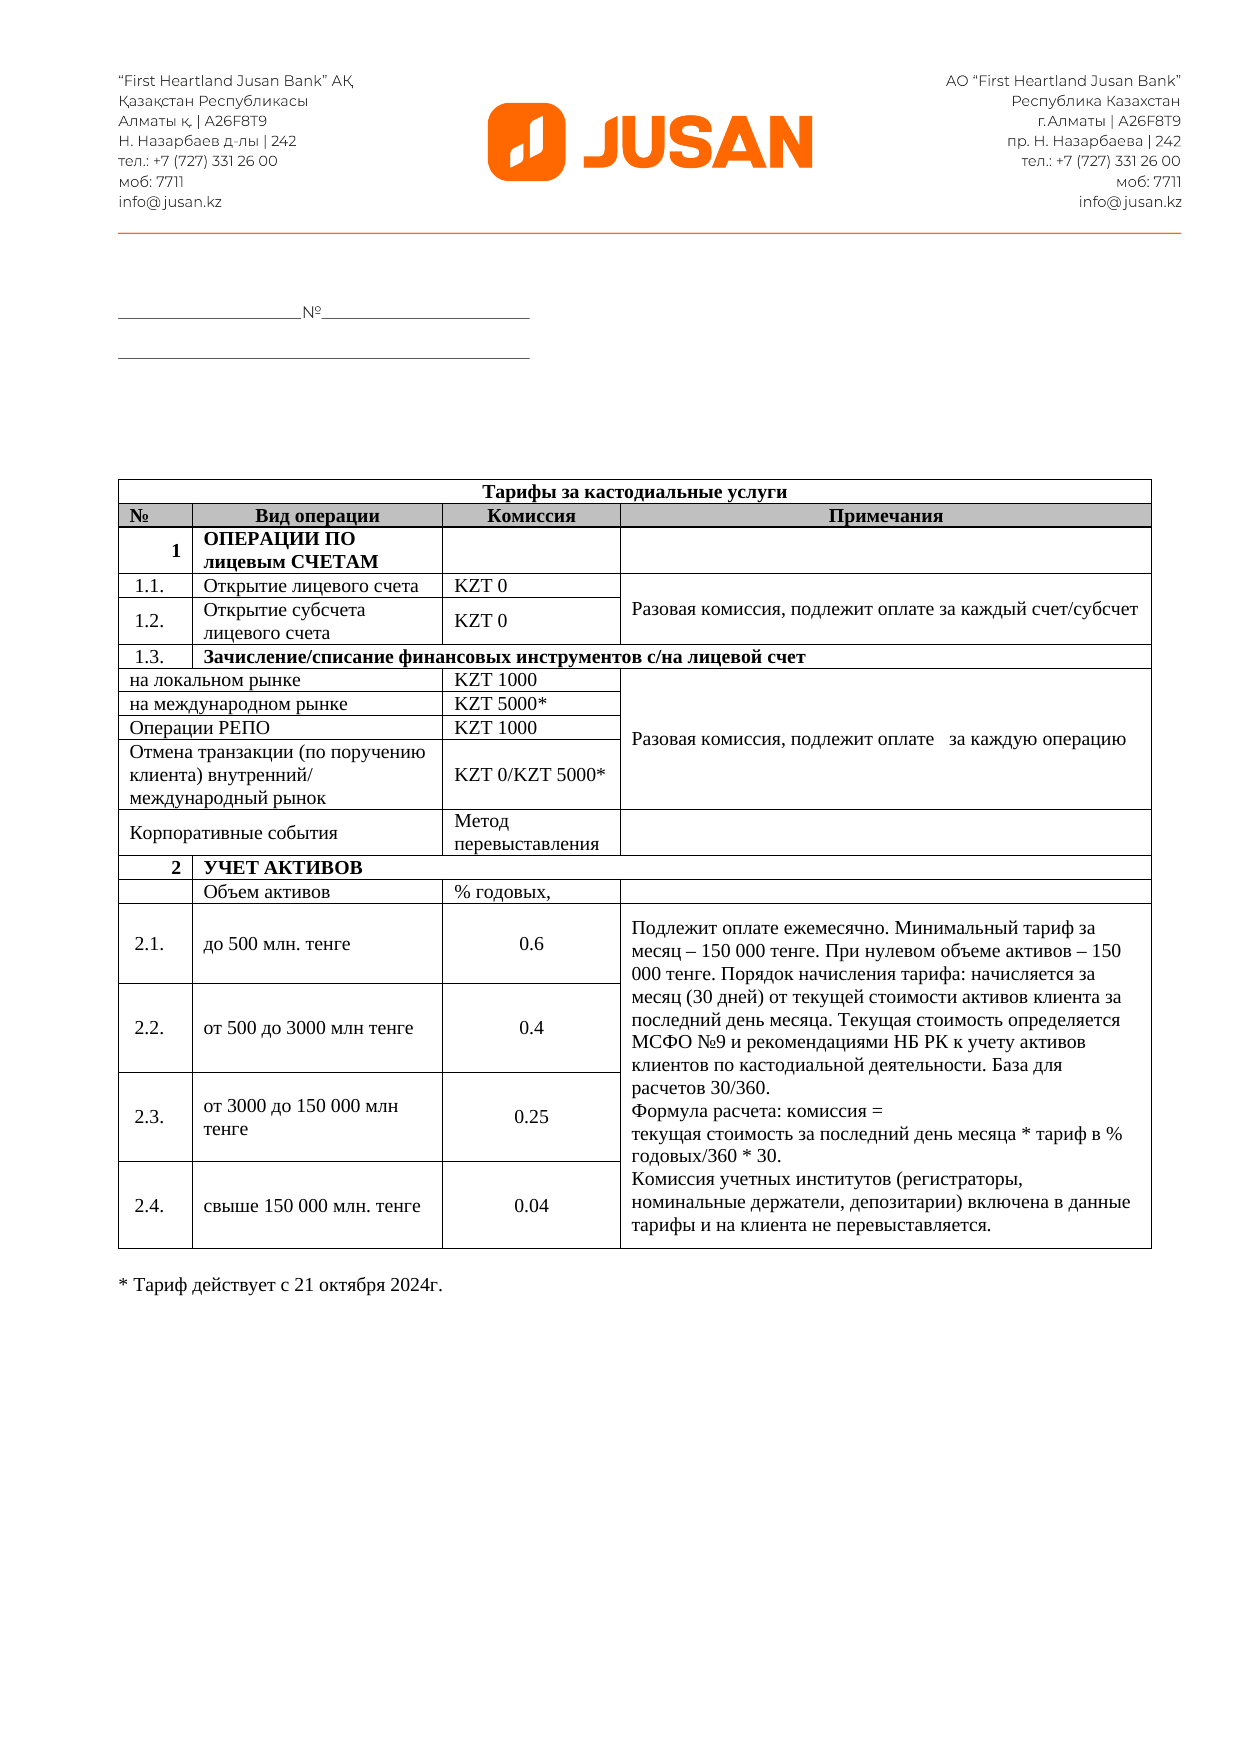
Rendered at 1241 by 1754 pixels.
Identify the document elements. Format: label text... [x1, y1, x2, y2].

table_cell Открытие лицевого счета [193, 574, 442, 597]
picture [118, 75, 1182, 359]
table_cell 2.4. [119, 1162, 192, 1248]
table_cell № [119, 504, 192, 526]
table_cell 1.2. [119, 598, 192, 643]
table_cell [443, 528, 620, 573]
table_cell 2.3. [119, 1073, 192, 1161]
table_cell KZT 1000 [443, 716, 620, 739]
table_cell Вид операции [193, 504, 442, 526]
table_cell 1.3. [119, 645, 192, 667]
table_cell % годовых, [443, 880, 620, 903]
table_cell Примечания [621, 504, 1151, 526]
table_cell [621, 880, 1151, 903]
table_cell KZT 0 [443, 574, 620, 597]
table_cell Операции РЕПО [119, 716, 442, 739]
table_cell свыше 150 000 млн. тенге [193, 1162, 442, 1248]
table_cell на локальном рынке [119, 669, 442, 691]
table_cell 1 [119, 528, 192, 573]
table_cell до 500 млн. тенге [193, 904, 442, 982]
table_cell 2.1. [119, 904, 192, 982]
table_cell от 500 до 3000 млн тенге [193, 984, 442, 1072]
table_cell KZT 1000 [443, 669, 620, 691]
table_cell Зачисление/списание финансовых инструментов с/на лицевой счет [193, 645, 1151, 667]
table_cell [119, 880, 192, 903]
table_cell 1.1. [119, 574, 192, 597]
text * Тариф действует с 21 октября 2024г. [118, 1273, 1152, 1296]
table_cell 0.25 [443, 1073, 620, 1161]
table_cell Объем активов [193, 880, 442, 903]
table_cell ОПЕРАЦИИ ПО лицевым СЧЕТАМ [193, 528, 442, 573]
table_cell Комиссия [443, 504, 620, 526]
table_cell Открытие субсчета лицевого счета [193, 598, 442, 643]
table_cell 0.04 [443, 1162, 620, 1248]
table_header Тарифы за кастодиальные услуги [119, 480, 1151, 502]
table_cell 2 [119, 856, 192, 879]
table_cell [621, 810, 1151, 855]
table_cell KZT 0 [443, 598, 620, 643]
table_cell на международном рынке [119, 692, 442, 715]
table_cell 2.2. [119, 984, 192, 1072]
table_cell Разовая комиссия, подлежит оплате за каждый счет/субсчет [621, 574, 1151, 643]
table_cell Корпоративные события [119, 810, 442, 855]
table_cell KZT 5000* [443, 692, 620, 715]
table_cell от 3000 до 150 000 млн тенге [193, 1073, 442, 1161]
table_cell [621, 528, 1151, 573]
table_cell KZT 0/KZT 5000* [443, 740, 620, 808]
table_cell Отмена транзакции (по поручению клиента) внутренний/ международный рынок [119, 740, 442, 808]
table_cell Метод перевыставления [443, 810, 620, 855]
table_cell Разовая комиссия, подлежит оплате за каждую операцию [621, 669, 1151, 808]
table_cell УЧЕТ АКТИВОВ [193, 856, 1151, 879]
table_cell Подлежит оплате ежемесячно. Минимальный тариф за месяц – 150 000 тенге. При нулевом объеме активов – 150 000 тенге. Порядок начисления тарифа: начисляется за месяц (30 дней) от текущей стоимости активов клиента за последний день месяца. Текущая стоимость определяется МСФО №9 и рекомендациями НБ РК к учету активов клиентов по кастодиальной деятельности. База для расчетов 30/360. Формула расчета: комиссия = текущая стоимость за последний день месяца * тариф в % годовых/360 * 30. Комиссия учетных институтов (регистраторы, номинальные держатели, депозитарии) включена в данные тарифы и на клиента не перевыставляется. [621, 904, 1151, 1248]
table_cell 0.4 [443, 984, 620, 1072]
table_cell 0.6 [443, 904, 620, 982]
